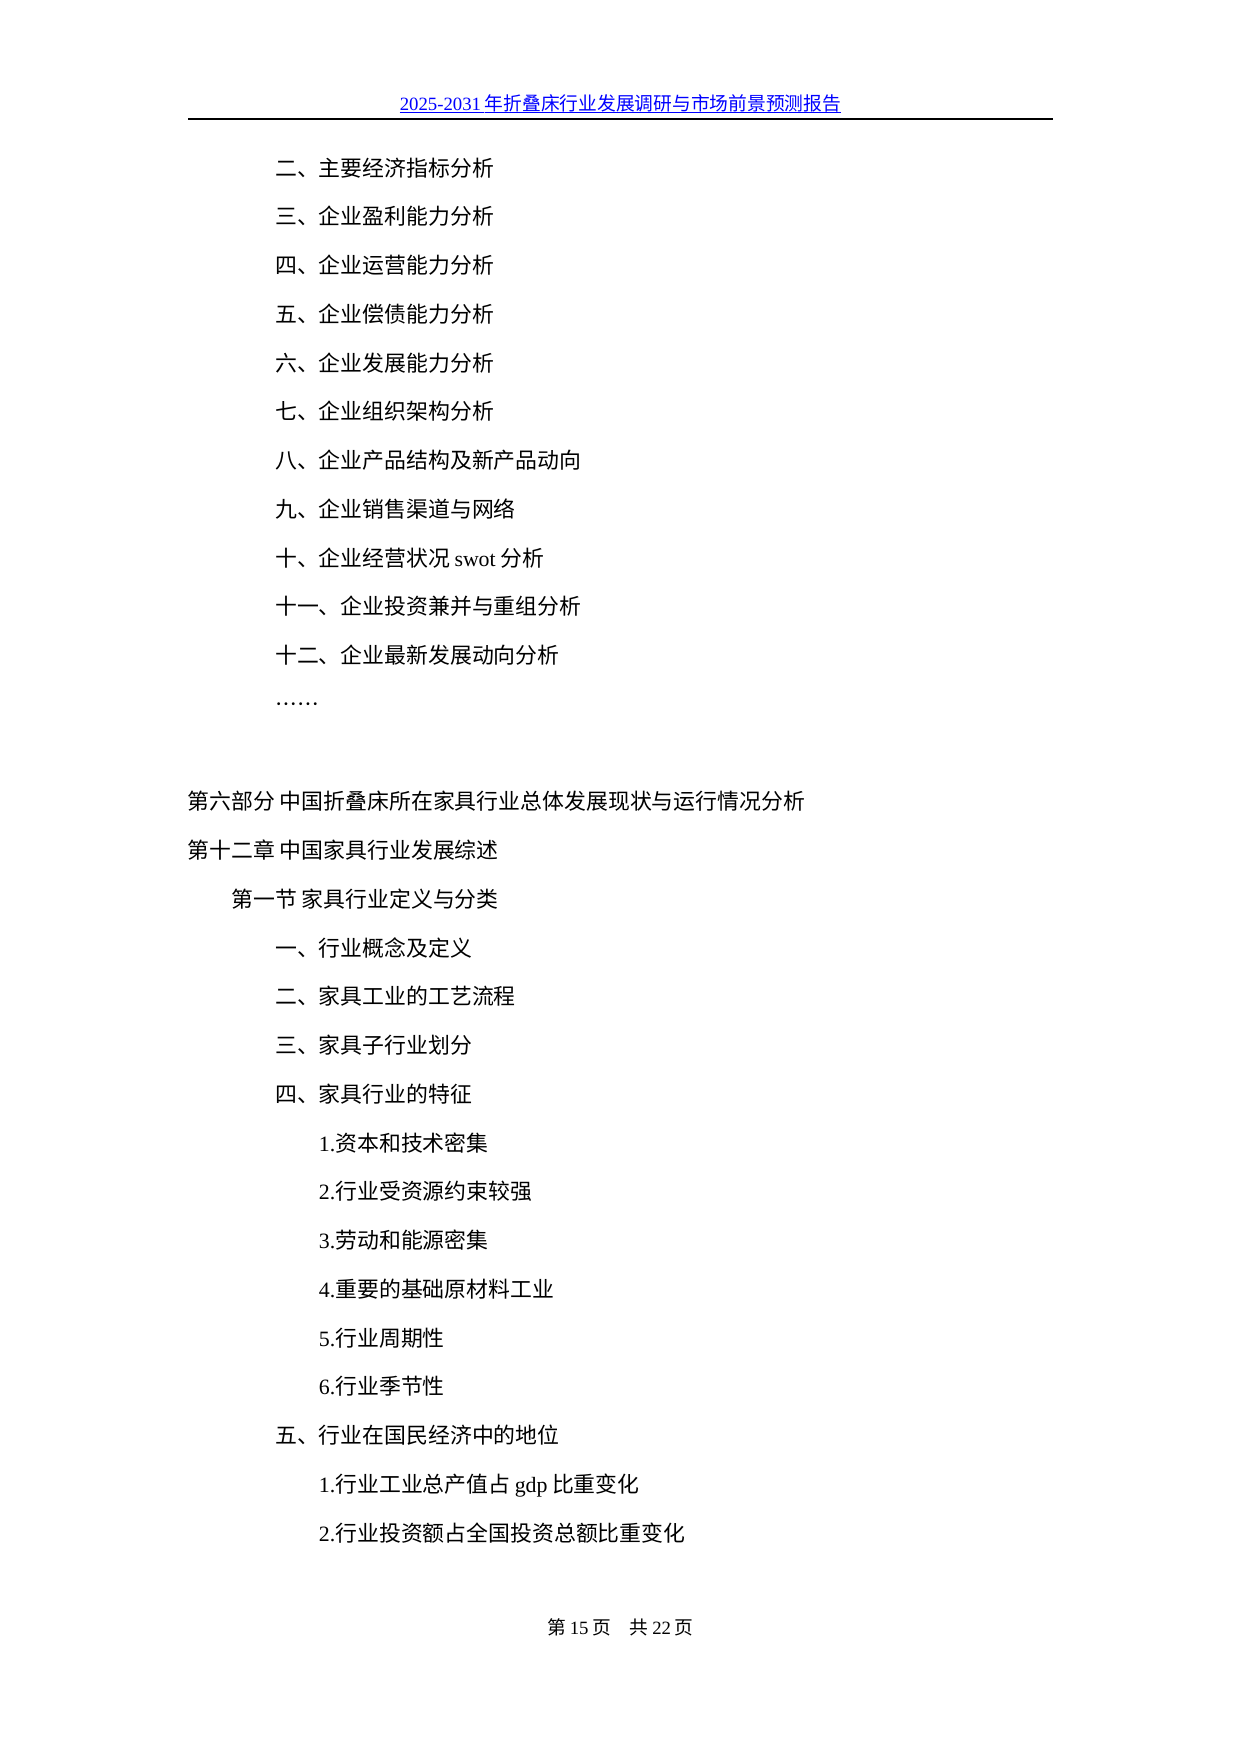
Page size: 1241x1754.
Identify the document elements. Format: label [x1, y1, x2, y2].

text [187, 150, 1053, 1548]
